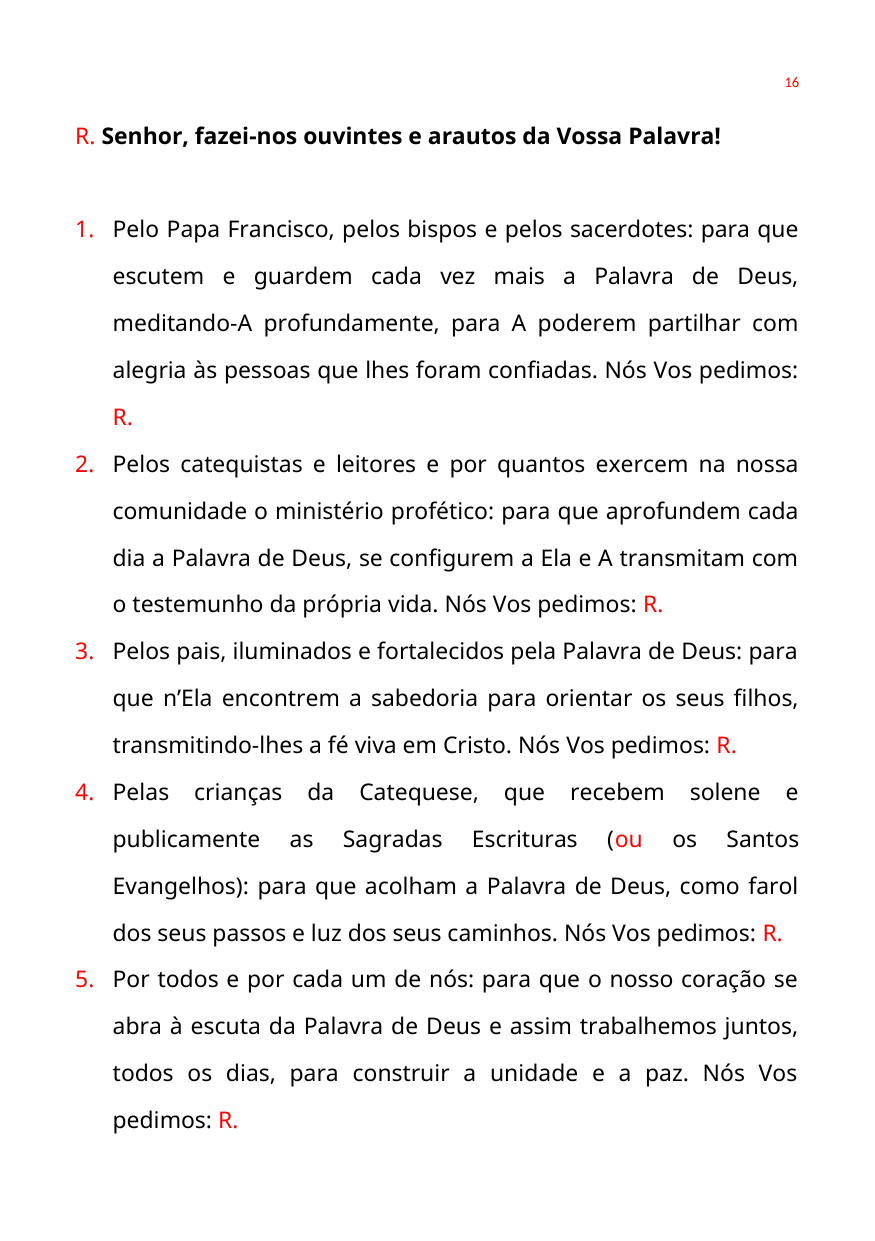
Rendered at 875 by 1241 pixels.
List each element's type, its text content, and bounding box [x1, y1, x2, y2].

list Pelos pais, iluminados e fortalecidos pela Palavra de Deus: para que n’Ela encontrem a sabedoria para orientar os seus filhos, transmitindo-lhes a fé viva em Cristo. Nós Vos pedimos: R. [75, 635, 799, 760]
list Pelas crianças da Catequese, que recebem solene e publicamente as Sagradas Escrituras (ou os Santos Evangelhos): para que acolham a Palavra de Deus, como farol dos seus passos e luz dos seus caminhos. Nós Vos pedimos: R. [75, 776, 799, 948]
text R. Senhor, fazei-nos ouvintes e arautos da Vossa Palavra! [75, 119, 799, 151]
list Por todos e por cada um de nós: para que o nosso coração se abra à escuta da Palavra de Deus e assim trabalhemos juntos, todos os dias, para construir a unidade e a paz. Nós Vos pedimos: R. [75, 963, 799, 1135]
list Pelos catequistas e leitores e por quantos exercem na nossa comunidade o ministério profético: para que aprofundem cada dia a Palavra de Deus, se configurem a Ela e A transmitam com o testemunho da própria vida. Nós Vos pedimos: R. [75, 448, 799, 619]
list Pelo Papa Francisco, pelos bispos e pelos sacerdotes: para que escutem e guardem cada vez mais a Palavra de Deus, meditando-A profundamente, para A poderem partilhar com alegria às pessoas que lhes foram confiadas. Nós Vos pedimos: R. [75, 213, 799, 432]
